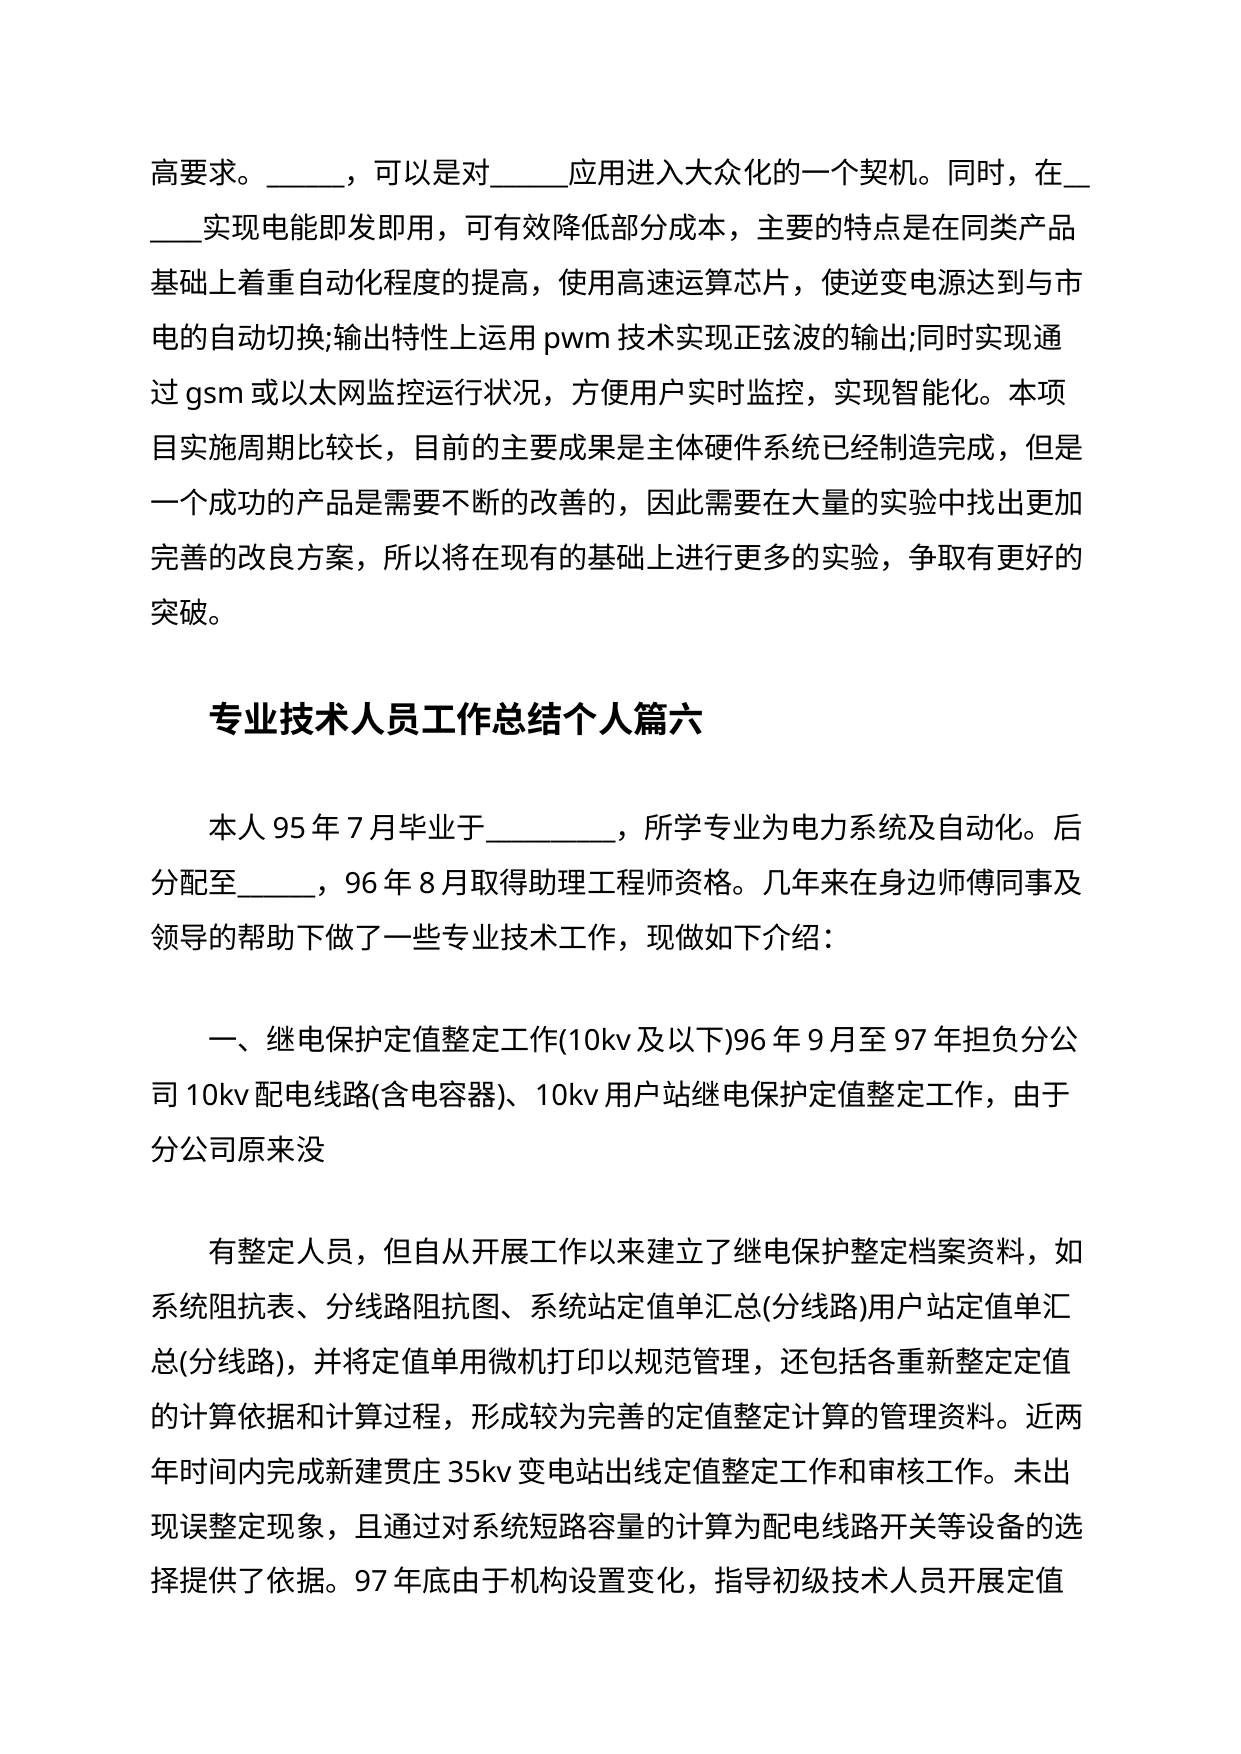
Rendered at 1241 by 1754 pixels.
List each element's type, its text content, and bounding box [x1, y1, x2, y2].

text 专业技术人员工作总结个人篇六 [150, 691, 1090, 743]
text 本人95年7月毕业于__________，所学专业为电力系统及自动化。后分配至______，96年8月取得助理工程师资格。几年来在身边师傅同事及领导的帮助下做了一些专业技术工作，现做如下介绍： [150, 805, 1090, 957]
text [150, 150, 1090, 632]
text 一、继电保护定值整定工作(10kv及以下)96年9月至97年担负分公司10kv配电线路(含电容器)、10kv用户站继电保护定值整定工作，由于分公司原来没 [150, 1017, 1090, 1169]
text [150, 1228, 1090, 1600]
